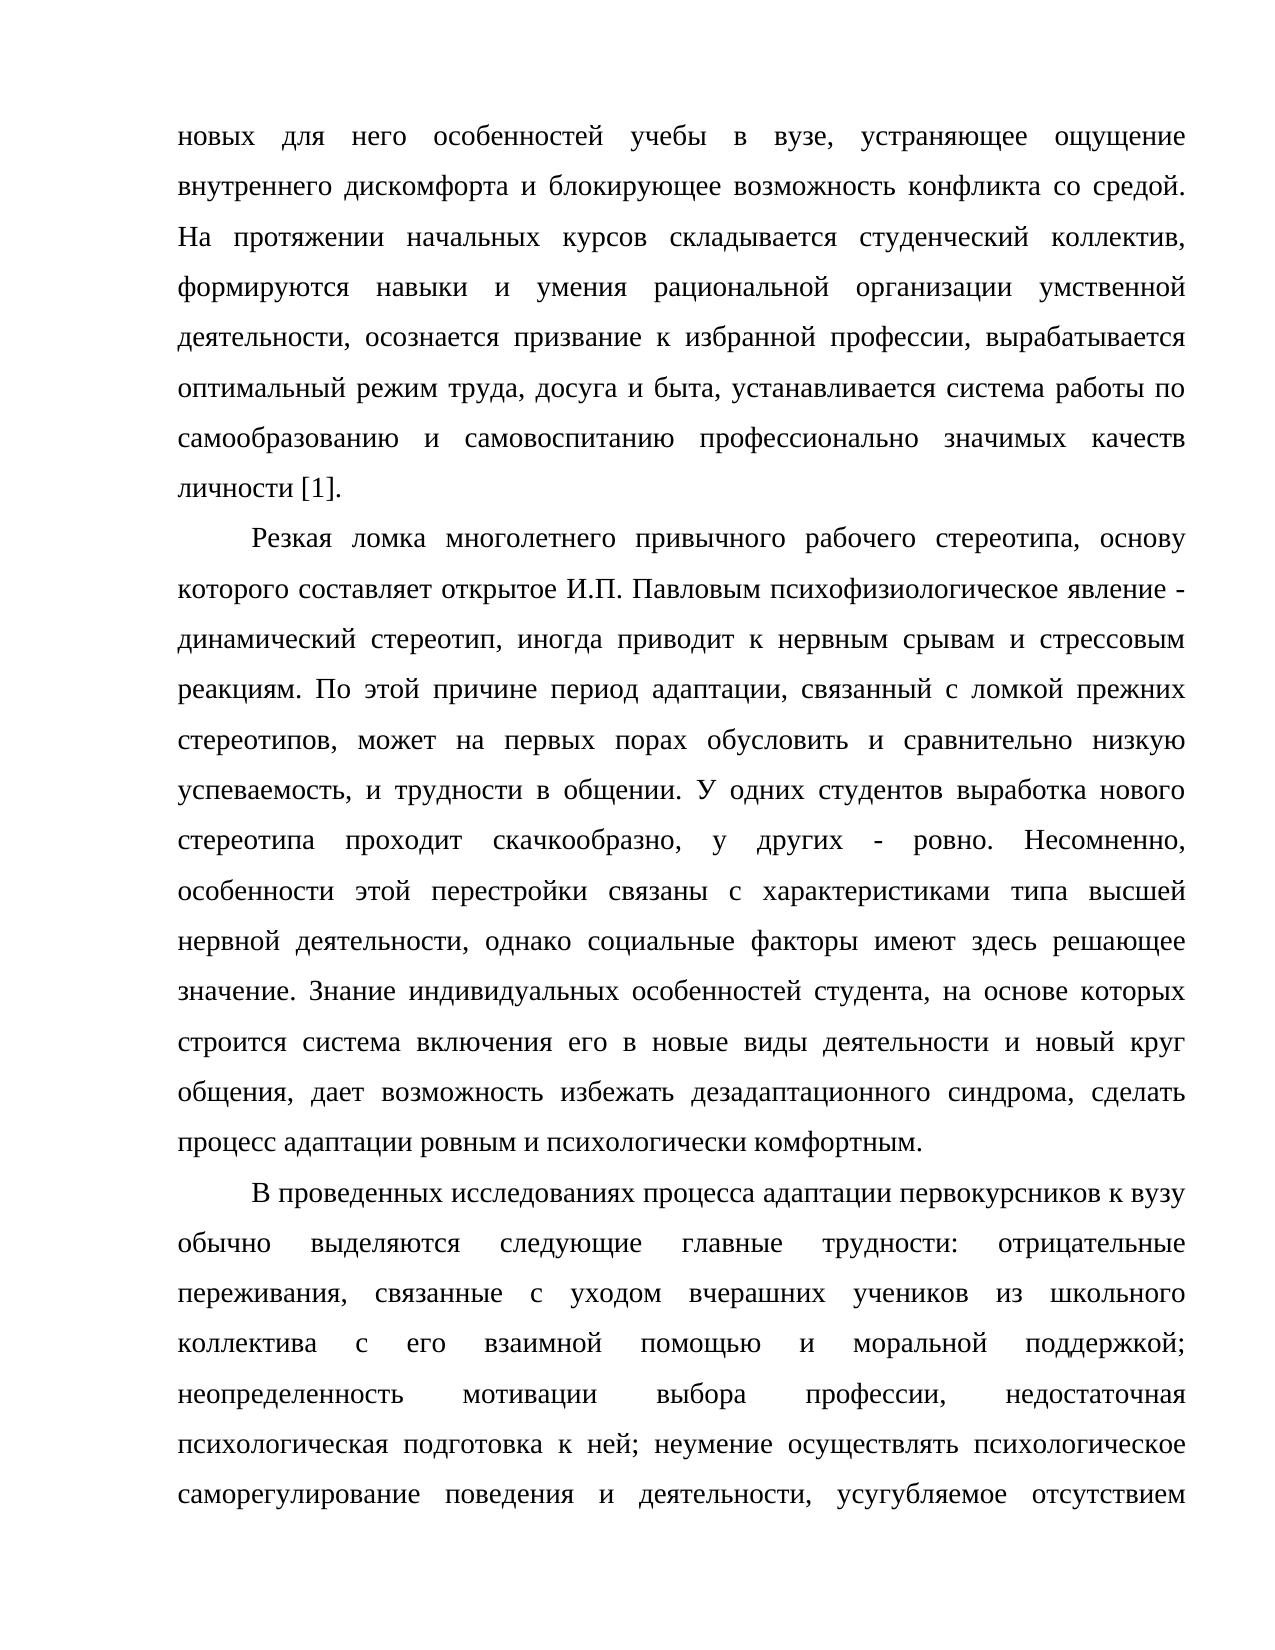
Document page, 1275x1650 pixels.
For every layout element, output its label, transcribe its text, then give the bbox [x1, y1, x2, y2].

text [177, 118, 1186, 504]
text Резкая ломка многолетнего привычного рабочего стереотипа, основу которого составляет открытое И.П. Павловым психофизиологическое явление - динамический стереотип, иногда приводит к нервным срывам и стрессовым реакциям. По этой причине период адаптации, связанный с ломкой прежних стереотипов, может на первых порах обусловить и сравнительно низкую успеваемость, и трудности в общении. У одних студентов выработка нового стереотипа проходит скачкообразно, у других - ровно. Несомненно, особенности этой перестройки связаны с характеристиками типа высшей нервной деятельности, однако социальные факторы имеют здесь решающее значение. Знание индивидуальных особенностей студента, на основе которых строится система включения его в новые виды деятельности и новый круг общения, дает возможность избежать дезадаптационного синдрома, сделать процесс адаптации ровным и психологически комфортным. [177, 521, 1186, 1158]
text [177, 1175, 1186, 1510]
